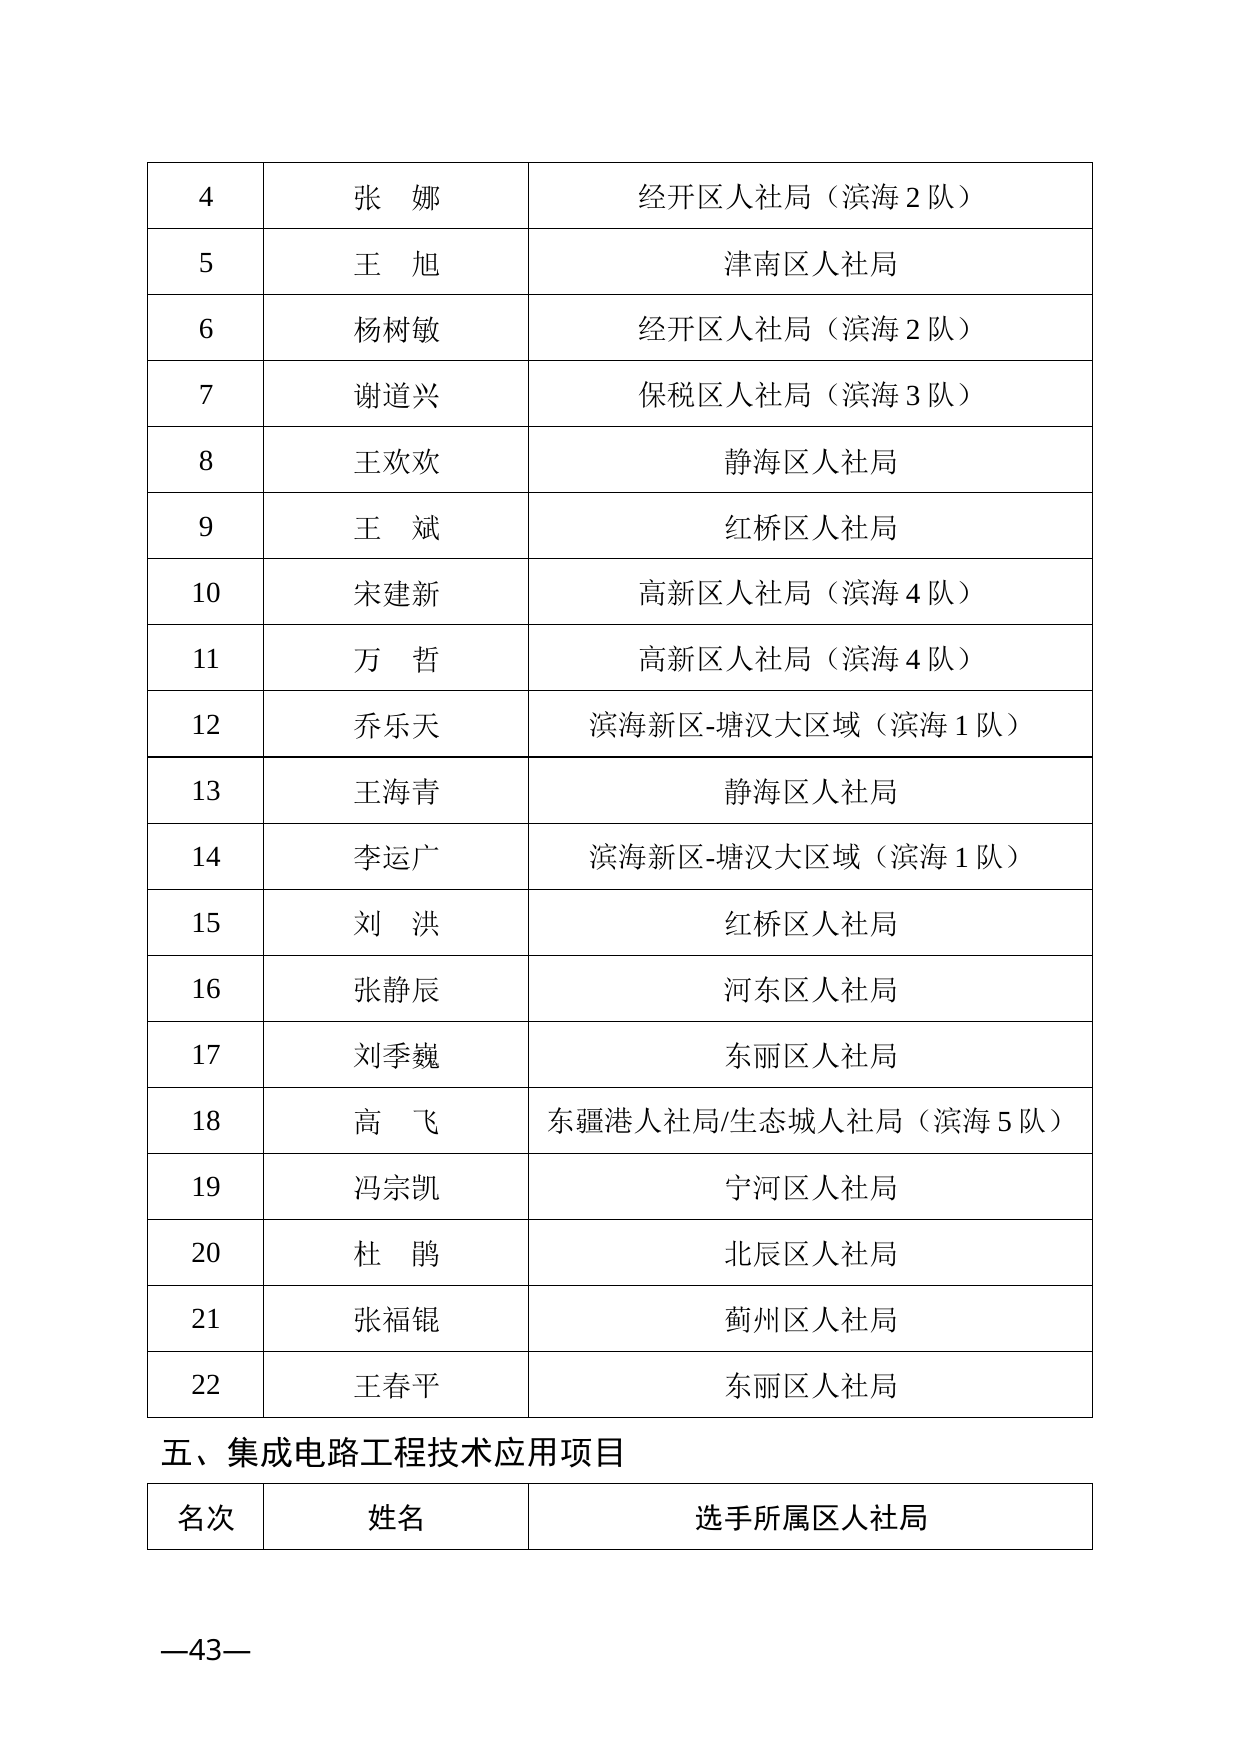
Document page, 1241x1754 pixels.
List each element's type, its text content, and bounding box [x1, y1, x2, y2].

table_cell 张静辰 [264, 956, 528, 1021]
table_cell 王春平 [264, 1352, 528, 1417]
table_cell 13 [148, 758, 263, 822]
table_cell 红桥区人社局 [529, 890, 1092, 954]
table_cell 东疆港人社局/生态城人社局（滨海5队） [529, 1088, 1092, 1153]
title 五、集成电路工程技术应用项目 [159, 1418, 1081, 1483]
table_cell 王 旭 [264, 229, 528, 294]
table_cell 静海区人社局 [529, 758, 1092, 822]
table_cell 高新区人社局（滨海4队） [529, 625, 1092, 690]
table_cell 高新区人社局（滨海4队） [529, 559, 1092, 624]
table_cell 河东区人社局 [529, 956, 1092, 1021]
table_cell 刘 洪 [264, 890, 528, 954]
table_cell 王海青 [264, 758, 528, 822]
table_cell 经开区人社局（滨海2队） [529, 163, 1092, 228]
table_cell 滨海新区-塘汉大区域（滨海1队） [529, 824, 1092, 888]
table_cell 东丽区人社局 [529, 1022, 1092, 1087]
table_cell 5 [148, 229, 263, 294]
table_cell 北辰区人社局 [529, 1220, 1092, 1285]
table_cell 李运广 [264, 824, 528, 888]
table_header 选手所属区人社局 [529, 1484, 1092, 1549]
table_cell 王欢欢 [264, 427, 528, 492]
table_header 名次 [148, 1484, 263, 1549]
table_cell 红桥区人社局 [529, 493, 1092, 558]
table_cell 8 [148, 427, 263, 492]
table_cell 乔乐天 [264, 691, 528, 756]
table_cell 11 [148, 625, 263, 690]
table_cell 张福锟 [264, 1286, 528, 1351]
table_cell 杜 鹃 [264, 1220, 528, 1285]
table_cell 静海区人社局 [529, 427, 1092, 492]
table_cell 宋建新 [264, 559, 528, 624]
table_cell 18 [148, 1088, 263, 1153]
table_cell 津南区人社局 [529, 229, 1092, 294]
table_cell 14 [148, 824, 263, 888]
table_cell 21 [148, 1286, 263, 1351]
table_cell 宁河区人社局 [529, 1154, 1092, 1219]
table_cell 12 [148, 691, 263, 756]
table_cell 4 [148, 163, 263, 228]
table_cell 东丽区人社局 [529, 1352, 1092, 1417]
table_cell 保税区人社局（滨海3队） [529, 361, 1092, 426]
table_cell 滨海新区-塘汉大区域（滨海1队） [529, 691, 1092, 756]
table_header 姓名 [264, 1484, 528, 1549]
table_cell 高 飞 [264, 1088, 528, 1153]
table_cell 张 娜 [264, 163, 528, 228]
table_cell 10 [148, 559, 263, 624]
table_cell 20 [148, 1220, 263, 1285]
table_cell 万 哲 [264, 625, 528, 690]
table_cell 杨树敏 [264, 295, 528, 360]
table_cell 经开区人社局（滨海2队） [529, 295, 1092, 360]
table_cell 16 [148, 956, 263, 1021]
table_cell 15 [148, 890, 263, 954]
table_cell 9 [148, 493, 263, 558]
table_cell 6 [148, 295, 263, 360]
table_cell 王 斌 [264, 493, 528, 558]
table_cell 17 [148, 1022, 263, 1087]
table_cell 冯宗凯 [264, 1154, 528, 1219]
table_cell 22 [148, 1352, 263, 1417]
table_cell 刘季巍 [264, 1022, 528, 1087]
table_cell 蓟州区人社局 [529, 1286, 1092, 1351]
table_cell 19 [148, 1154, 263, 1219]
table_cell 7 [148, 361, 263, 426]
table_cell 谢道兴 [264, 361, 528, 426]
